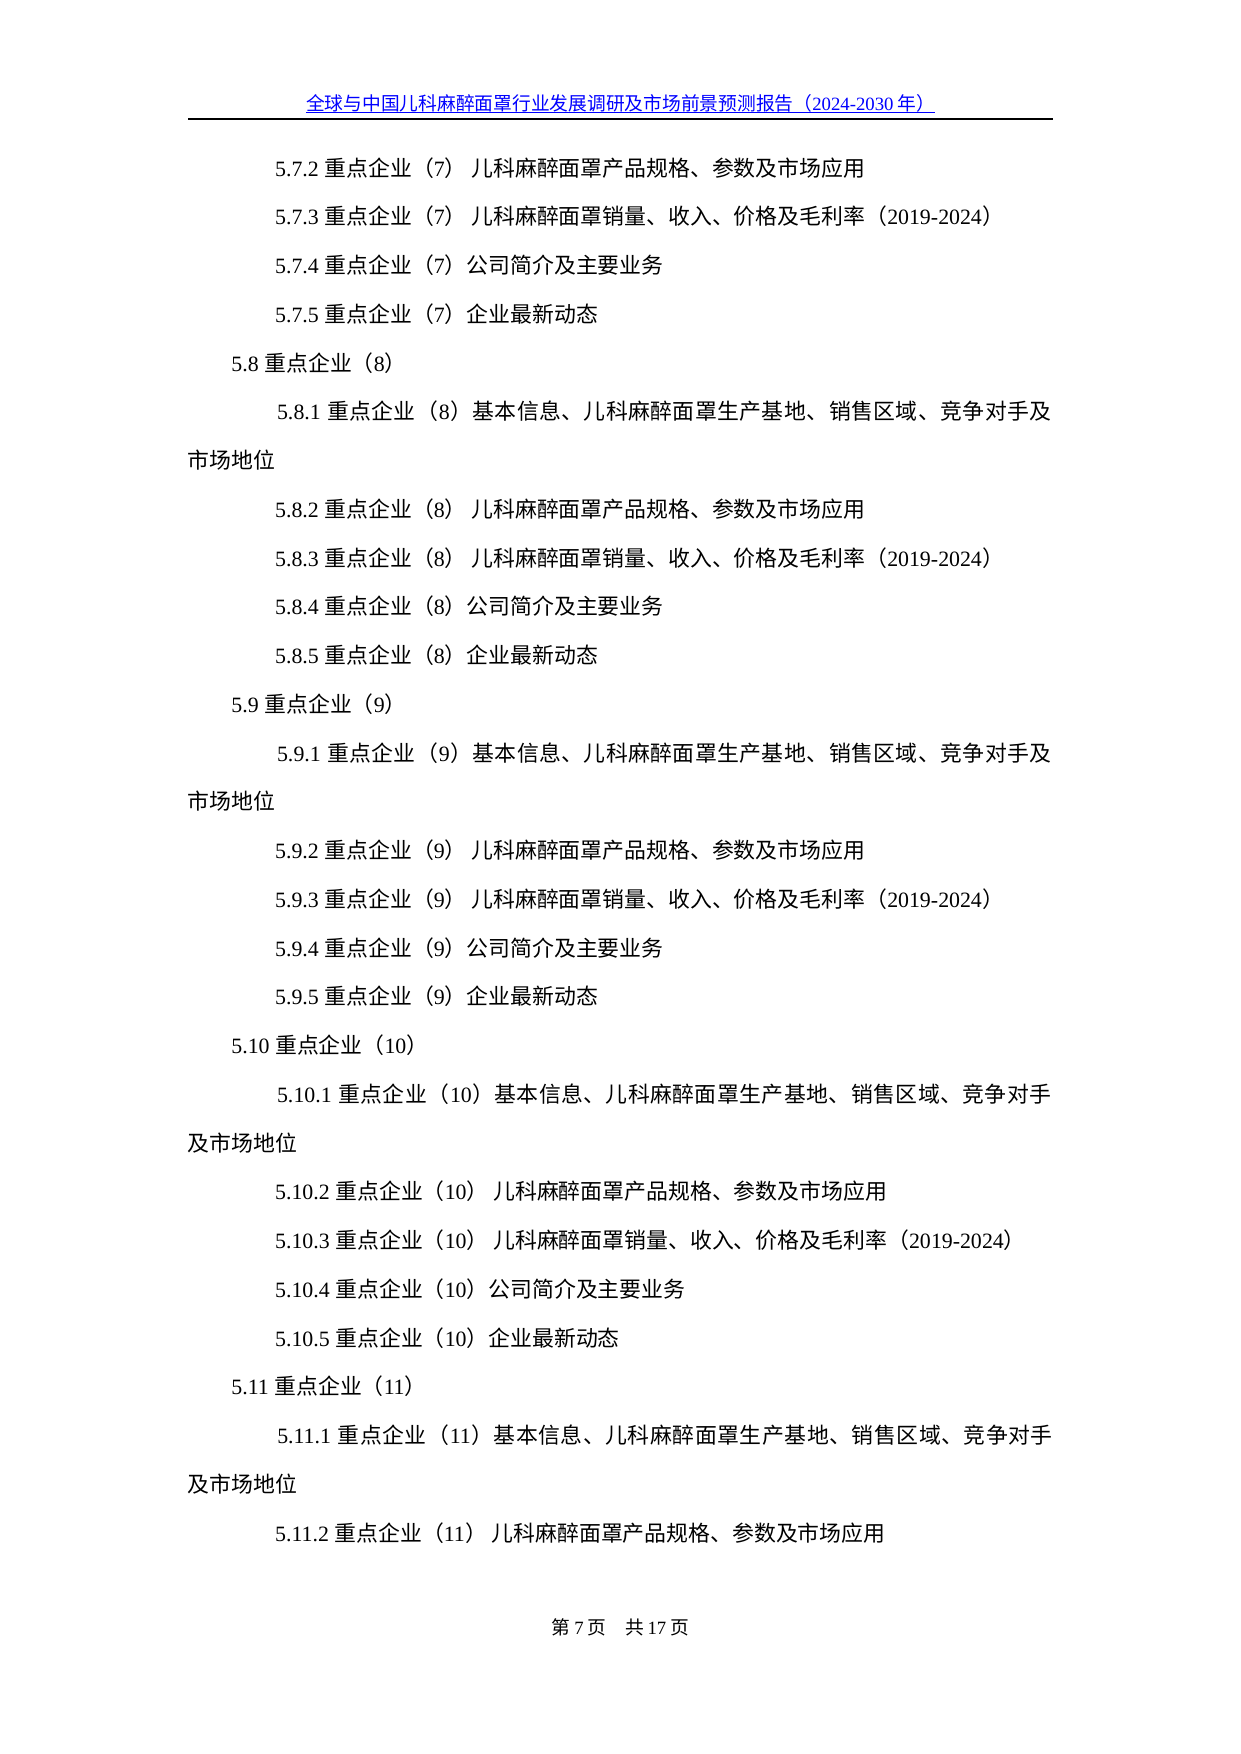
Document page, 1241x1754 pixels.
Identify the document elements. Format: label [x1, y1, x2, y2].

text [187, 150, 1053, 1548]
